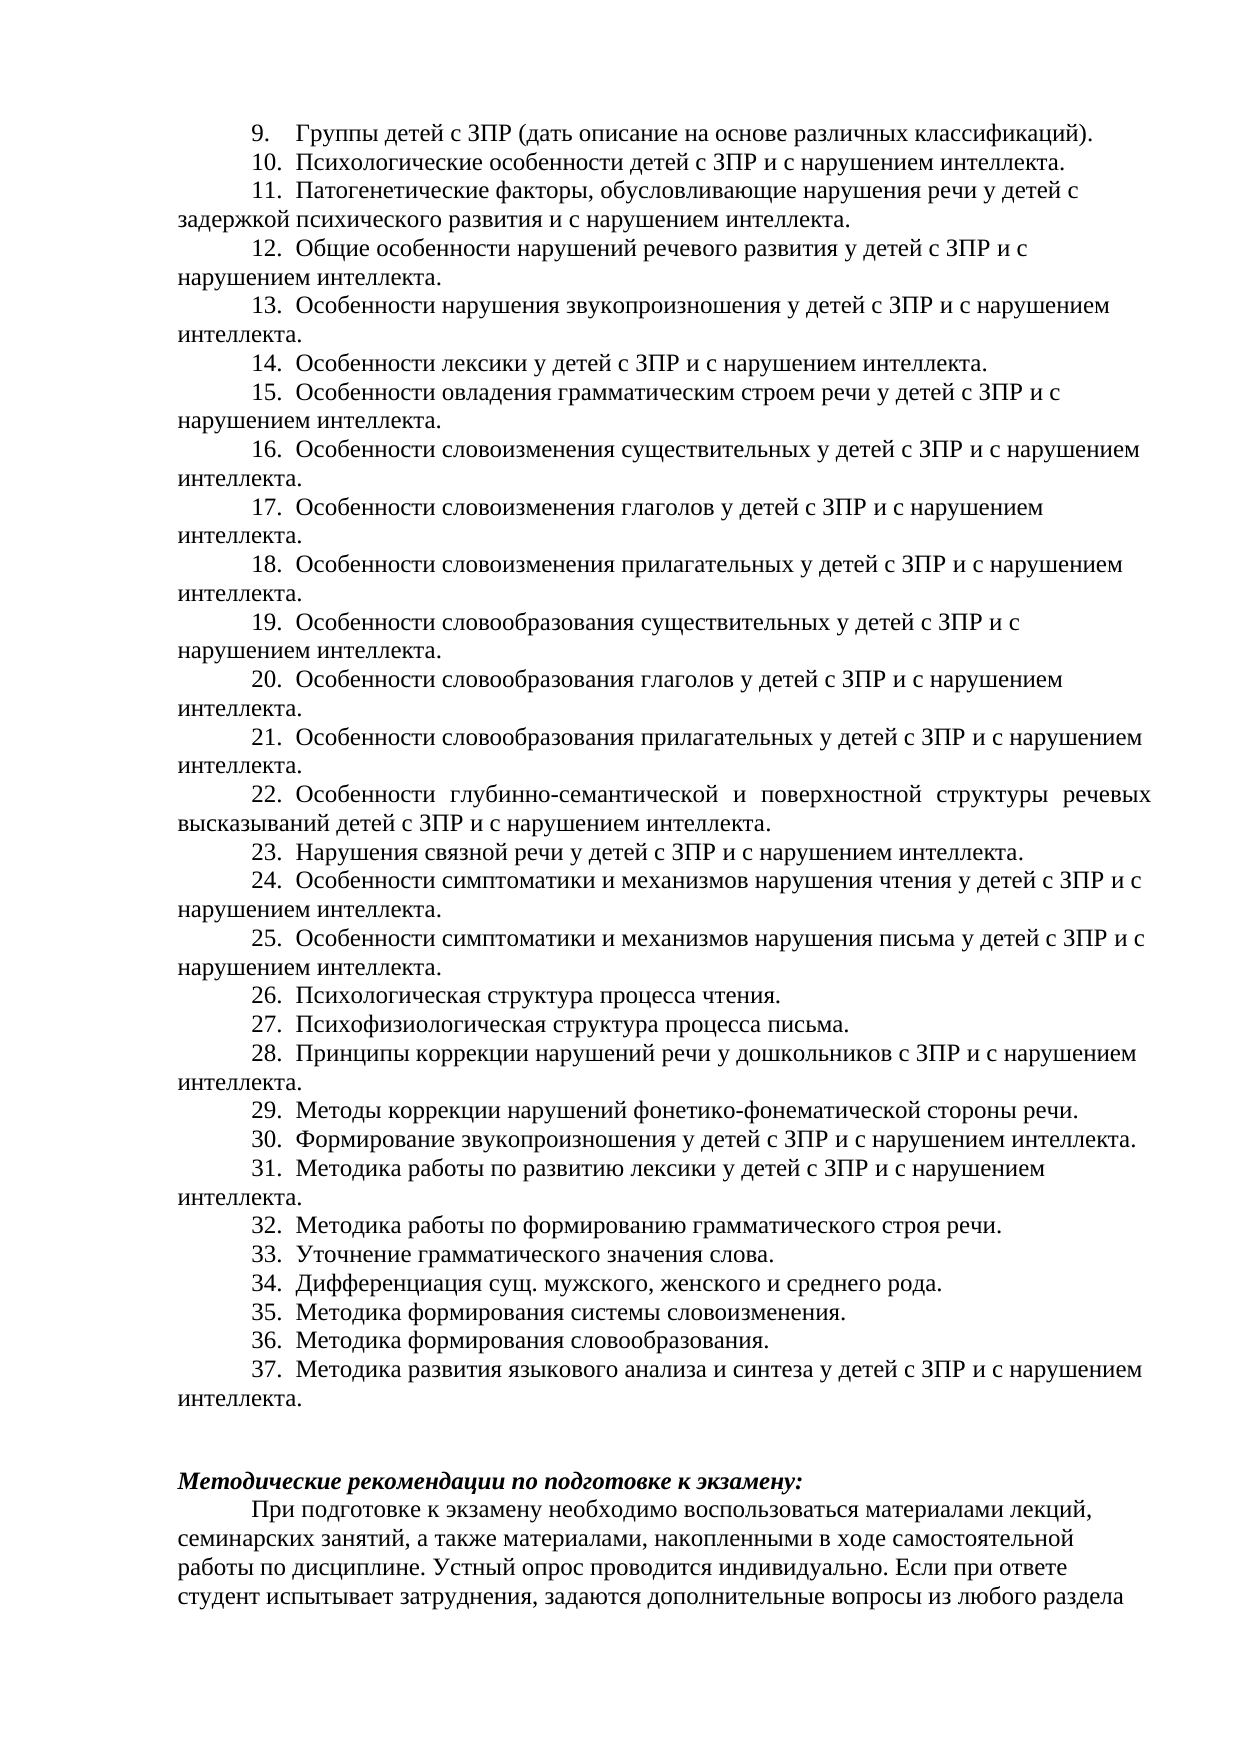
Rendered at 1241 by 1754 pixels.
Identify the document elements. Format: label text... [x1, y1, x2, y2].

list Психологическая структура процесса чтения. [177, 981, 1152, 1009]
list Особенности словообразования глаголов у детей с ЗПР и с нарушением интеллекта. [177, 664, 1152, 722]
list Особенности лексики у детей с ЗПР и с нарушением интеллекта. [177, 348, 1152, 377]
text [177, 1494, 1152, 1609]
list Методика формирования словообразования. [177, 1326, 1152, 1354]
list Психологические особенности детей с ЗПР и с нарушением интеллекта. [177, 147, 1152, 176]
list Особенности нарушения звукопроизношения у детей с ЗПР и с нарушением интеллекта. [177, 291, 1152, 348]
list Особенности овладения грамматическим строем речи у детей с ЗПР и с нарушением интеллекта. [177, 377, 1152, 434]
list Психофизиологическая структура процесса письма. [177, 1009, 1152, 1038]
list Общие особенности нарушений речевого развития у детей с ЗПР и с нарушением интеллекта. [177, 233, 1152, 291]
list Методика формирования системы словоизменения. [177, 1297, 1152, 1326]
list Особенности словообразования существительных у детей с ЗПР и с нарушением интеллекта. [177, 607, 1152, 664]
list Особенности словоизменения прилагательных у детей с ЗПР и с нарушением интеллекта. [177, 549, 1152, 607]
list Принципы коррекции нарушений речи у дошкольников с ЗПР и с нарушением интеллекта. [177, 1038, 1152, 1096]
list Методика работы по развитию лексики у детей с ЗПР и с нарушением интеллекта. [177, 1153, 1152, 1211]
list Формирование звукопроизношения у детей с ЗПР и с нарушением интеллекта. [177, 1124, 1152, 1153]
list Группы детей с ЗПР (дать описание на основе различных классификаций). [177, 118, 1152, 147]
list Методика развития языкового анализа и синтеза у детей с ЗПР и с нарушением интеллекта. [177, 1354, 1152, 1412]
list Особенности словоизменения глаголов у детей с ЗПР и с нарушением интеллекта. [177, 492, 1152, 549]
list Нарушения связной речи у детей с ЗПР и с нарушением интеллекта. [177, 837, 1152, 866]
list Особенности глубинно-семантической и поверхностной структуры речевых высказываний детей с ЗПР и с нарушением интеллекта. [177, 779, 1152, 837]
list Дифференциация сущ. мужского, женского и среднего рода. [177, 1268, 1152, 1297]
text Методические рекомендации по подготовке к экзамену: [177, 1466, 1152, 1494]
list Уточнение грамматического значения слова. [177, 1239, 1152, 1268]
list Особенности симптоматики и механизмов нарушения письма у детей с ЗПР и с нарушением интеллекта. [177, 923, 1152, 981]
list Методика работы по формированию грамматического строя речи. [177, 1211, 1152, 1239]
list Особенности симптоматики и механизмов нарушения чтения у детей с ЗПР и с нарушением интеллекта. [177, 866, 1152, 923]
list Особенности словообразования прилагательных у детей с ЗПР и с нарушением интеллекта. [177, 722, 1152, 779]
list Особенности словоизменения существительных у детей с ЗПР и с нарушением интеллекта. [177, 434, 1152, 492]
list Патогенетические факторы, обусловливающие нарушения речи у детей с задержкой психического развития и с нарушением интеллекта. [177, 176, 1152, 233]
list Методы коррекции нарушений фонетико-фонематической стороны речи. [177, 1096, 1152, 1124]
